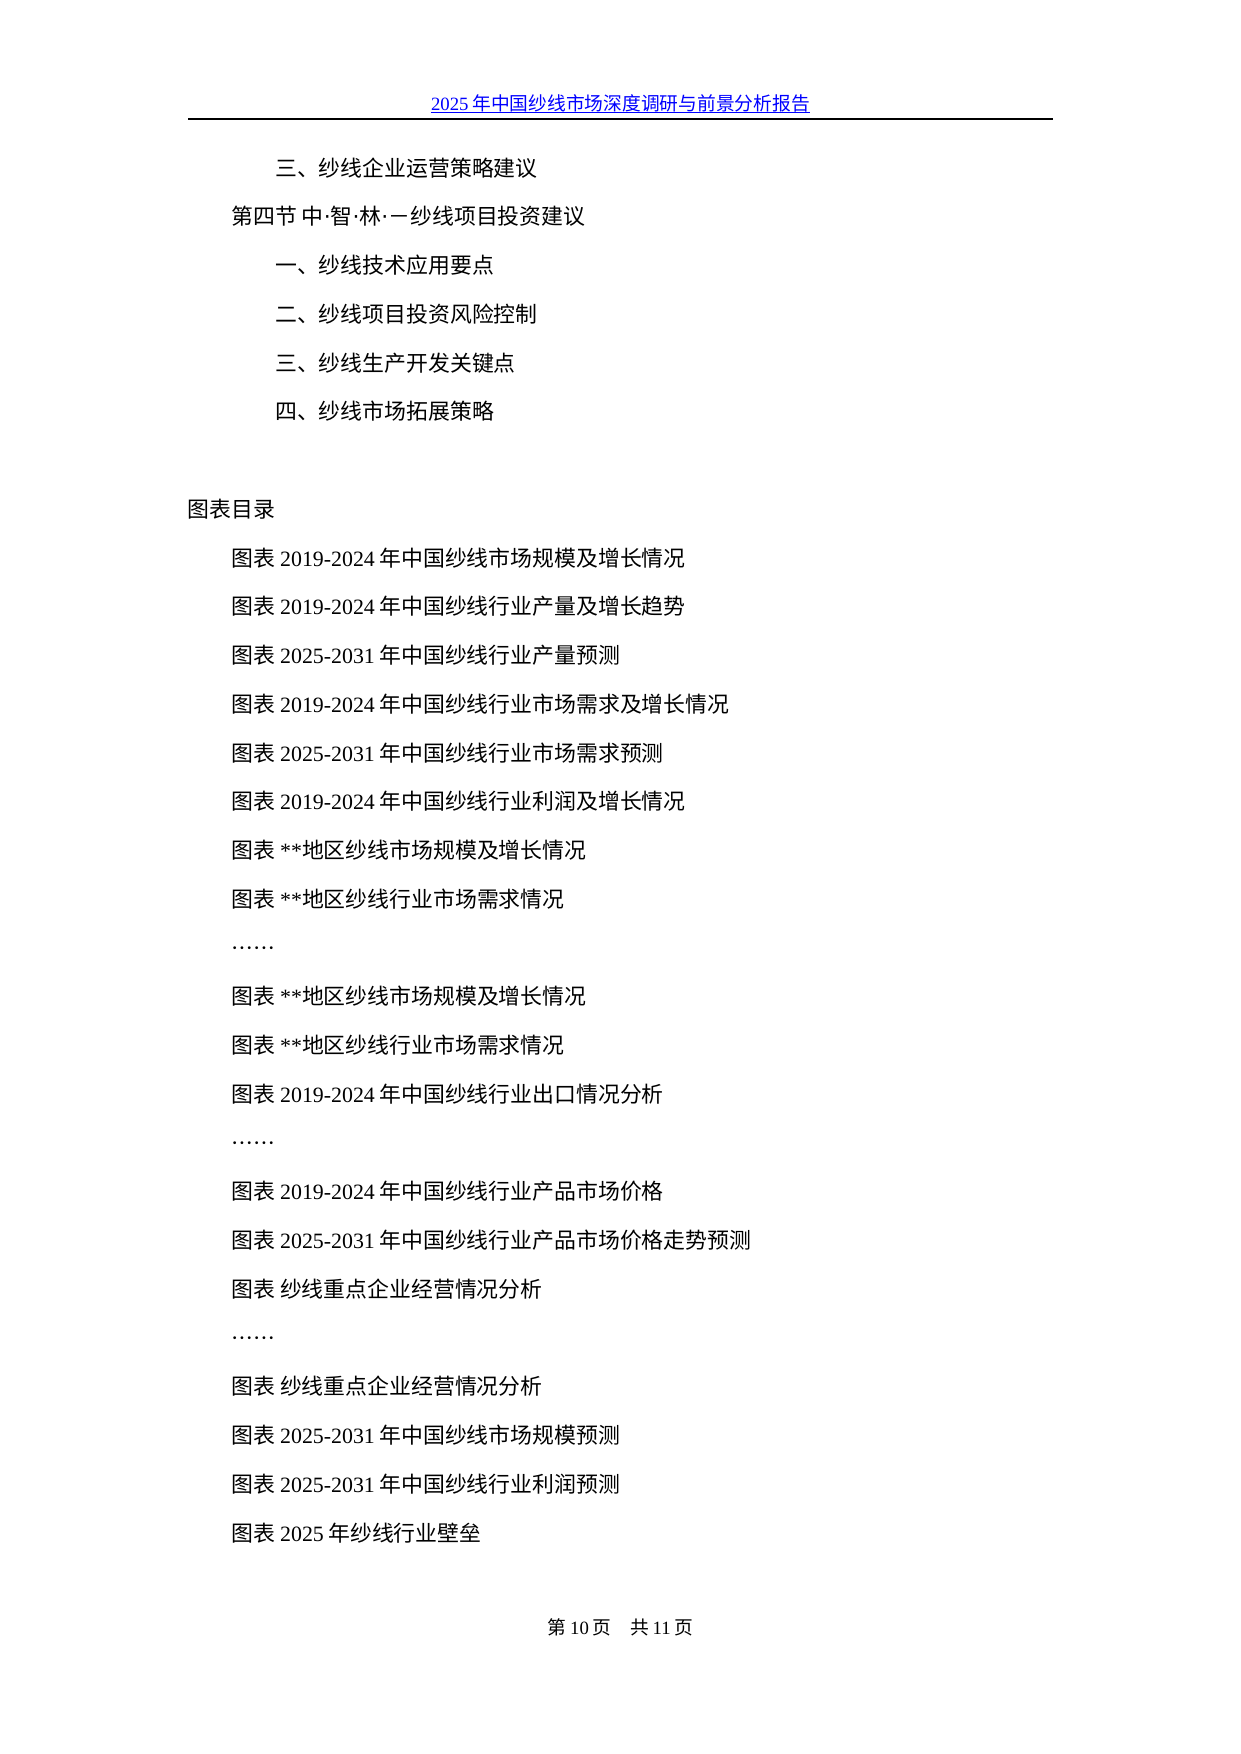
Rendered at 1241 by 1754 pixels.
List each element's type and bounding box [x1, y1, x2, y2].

text [187, 150, 1053, 1548]
